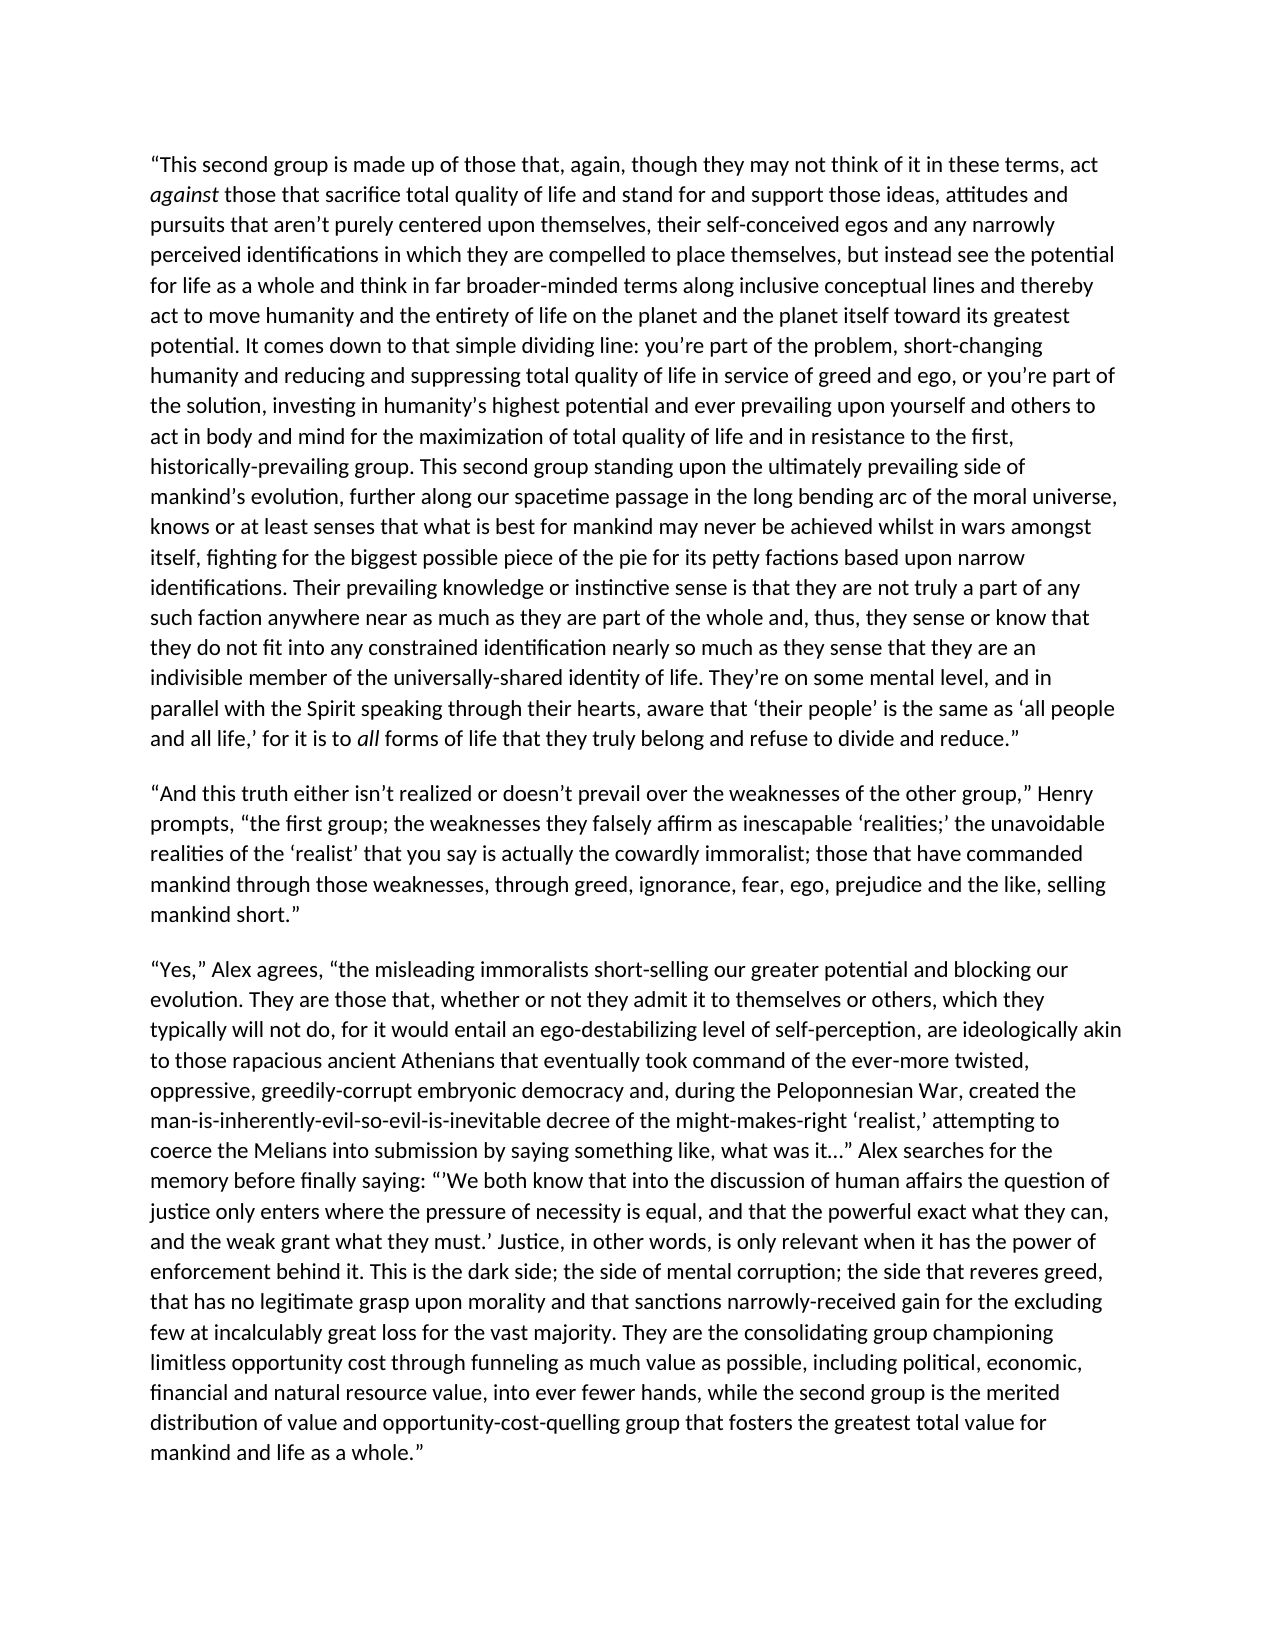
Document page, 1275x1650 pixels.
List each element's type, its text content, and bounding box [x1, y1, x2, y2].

text “And this truth either isn’t realized or doesn’t prevail over the weaknesses of the other group,” Henry prompts, “the first group; the weaknesses they falsely affirm as inescapable ‘realities;’ the unavoidable realities of the ‘realist’ that you say is actually the cowardly immoralist; those that have commanded mankind through those weaknesses, through greed, ignorance, fear, ego, prejudice and the like, selling mankind short.” [150, 779, 1125, 928]
text “This second group is made up of those that, again, though they may not think of it in these terms, act against those that sacrifice total quality of life and stand for and support those ideas, attitudes and pursuits that aren’t purely centered upon themselves, their self-conceived egos and any narrowly perceived identifications in which they are compelled to place themselves, but instead see the potential for life as a whole and think in far broader-minded terms along inclusive conceptual lines and thereby act to move humanity and the entirety of life on the planet and the planet itself toward its greatest potential. It comes down to that simple dividing line: you’re part of the problem, short-changing humanity and reducing and suppressing total quality of life in service of greed and ego, or you’re part of the solution, investing in humanity’s highest potential and ever prevailing upon yourself and others to act in body and mind for the maximization of total quality of life and in resistance to the first, historically-prevailing group. This second group standing upon the ultimately prevailing side of mankind’s evolution, further along our spacetime passage in the long bending arc of the moral universe, knows or at least senses that what is best for mankind may never be achieved whilst in wars amongst itself, fighting for the biggest possible piece of the pie for its petty factions based upon narrow identifications. Their prevailing knowledge or instinctive sense is that they are not truly a part of any such faction anywhere near as much as they are part of the whole and, thus, they sense or know that they do not fit into any constrained identification nearly so much as they sense that they are an indivisible member of the universally-shared identity of life. They’re on some mental level, and in parallel with the Spirit speaking through their hearts, aware that ‘their people’ is the same as ‘all people and all life,’ for it is to all forms of life that they truly belong and refuse to divide and reduce.” [150, 150, 1125, 752]
text “Yes,” Alex agrees, “the misleading immoralists short-selling our greater potential and blocking our evolution. They are those that, whether or not they admit it to themselves or others, which they typically will not do, for it would entail an ego-destabilizing level of self-perception, are ideologically akin to those rapacious ancient Athenians that eventually took command of the ever-more twisted, oppressive, greedily-corrupt embryonic democracy and, during the Peloponnesian War, created the man-is-inherently-evil-so-evil-is-inevitable decree of the might-makes-right ‘realist,’ attempting to coerce the Melians into submission by saying something like, what was it…” Alex searches for the memory before finally saying: “’We both know that into the discussion of human affairs the question of justice only enters where the pressure of necessity is equal, and that the powerful exact what they can, and the weak grant what they must.’ Justice, in other words, is only relevant when it has the power of enforcement behind it. This is the dark side; the side of mental corruption; the side that reveres greed, that has no legitimate grasp upon morality and that sanctions narrowly-received gain for the excluding few at incalculably great loss for the vast majority. They are the consolidating group championing limitless opportunity cost through funneling as much value as possible, including political, economic, financial and natural resource value, into ever fewer hands, while the second group is the merited distribution of value and opportunity-cost-quelling group that fosters the greatest total value for mankind and life as a whole.” [150, 955, 1125, 1467]
